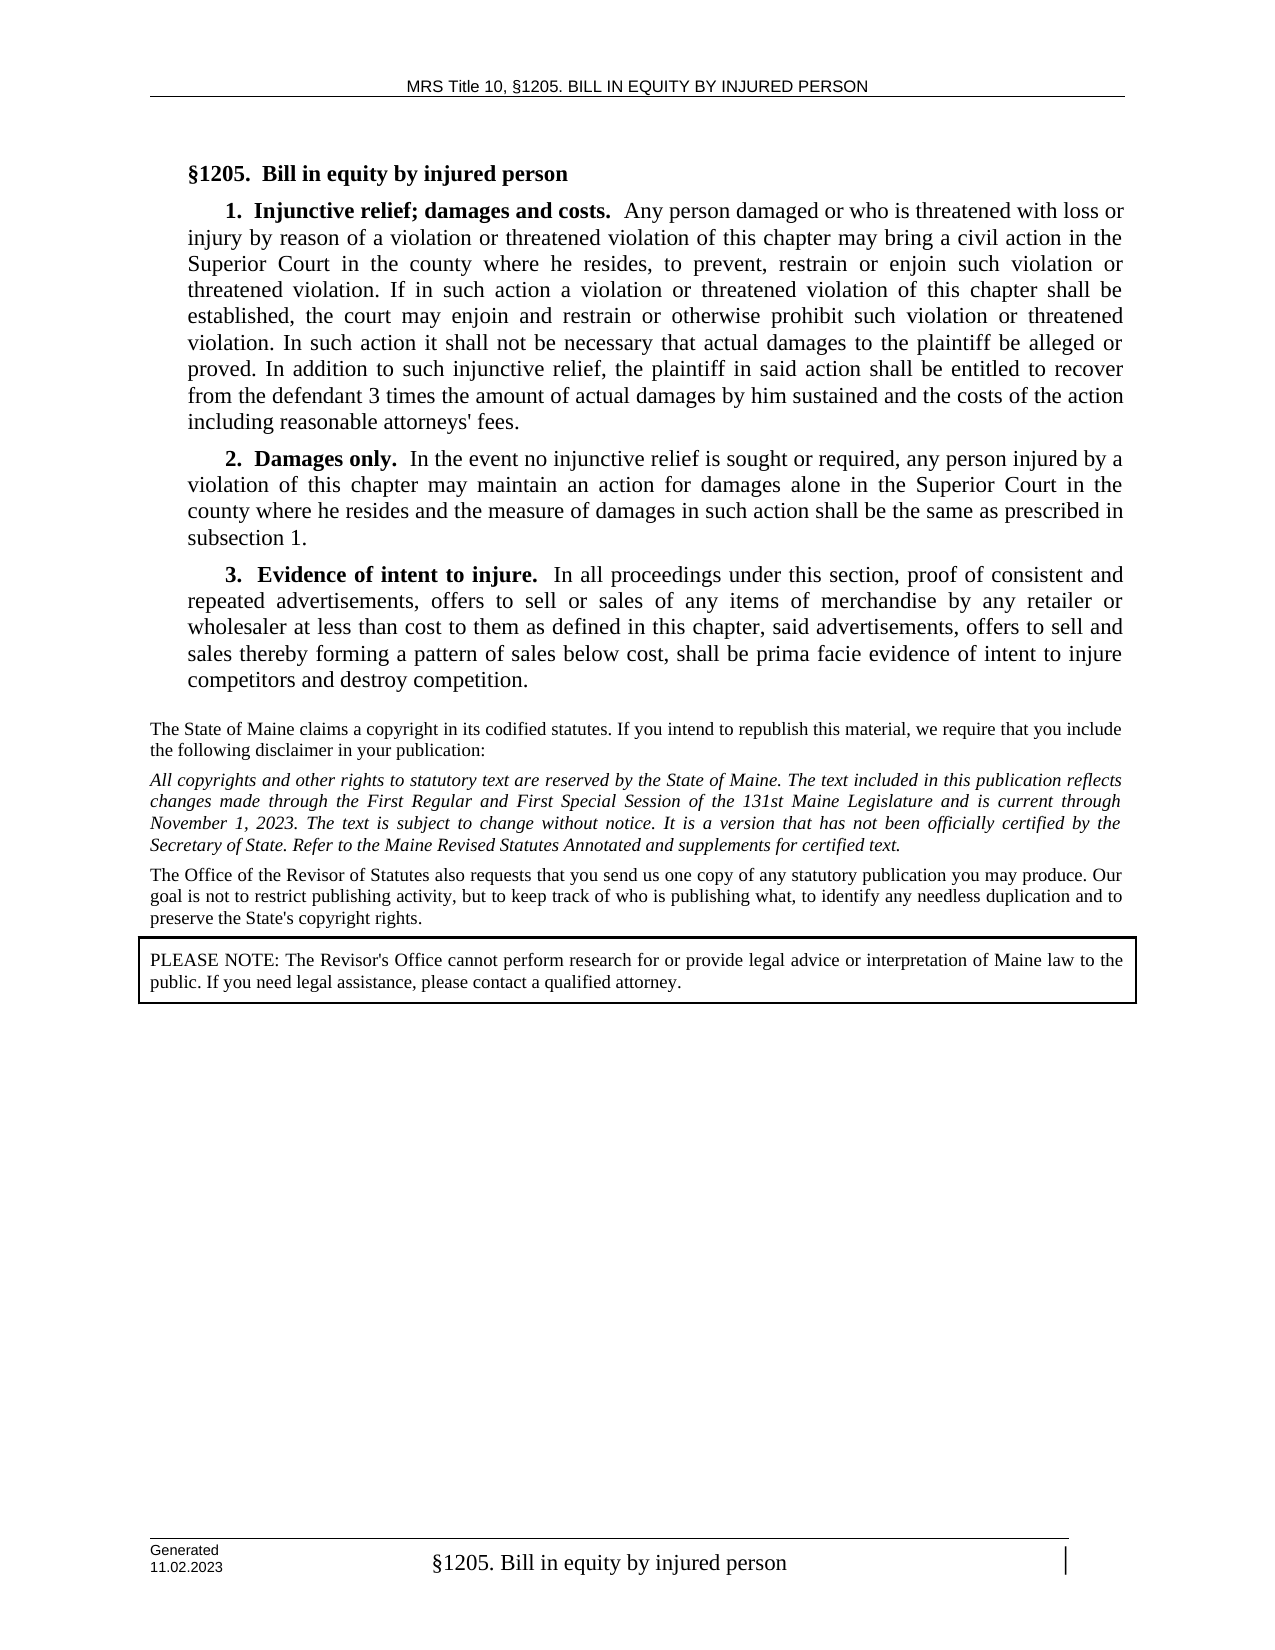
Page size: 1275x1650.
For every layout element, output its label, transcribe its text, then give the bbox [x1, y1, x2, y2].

text The State of Maine claims a copyright in its codified statutes. If you intend to republish this material, we require that you include the following disclaimer in your publication: [150, 717, 1125, 761]
text PLEASE NOTE: The Revisor's Office cannot perform research for or provide legal advice or interpretation of Maine law to the public. If you need legal assistance, please contact a qualified attorney. [140, 939, 1135, 1002]
text 3. Evidence of intent to injure. In all proceedings under this section, proof of consistent and repeated advertisements, offers to sell or sales of any items of merchandise by any retailer or wholesaler at less than cost to them as defined in this chapter, said advertisements, offers to sell and sales thereby forming a pattern of sales below cost, shall be prima facie evidence of intent to injure competitors and destroy competition. [187, 561, 1125, 692]
text The Office of the Revisor of Statutes also requests that you send us one copy of any statutory publication you may produce. Our goal is not to restrict publishing activity, but to keep track of who is publishing what, to identify any needless duplication and to preserve the State's copyright rights. [150, 863, 1125, 928]
text 2. Damages only. In the event no injunctive relief is sought or required, any person injured by a violation of this chapter may maintain an action for damages alone in the Superior Court in the county where he resides and the measure of damages in such action shall be the same as prescribed in subsection 1. [187, 445, 1125, 550]
text All copyrights and other rights to statutory text are reserved by the State of Maine. The text included in this publication reflects changes made through the First Regular and First Special Session of the 131st Maine Legislature and is current through November 1, 2023 . The text is subject to change without notice. It is a version that has not been officially certified by the Secretary of State. Refer to the Maine Revised Statutes Annotated and supplements for certified text. [150, 769, 1125, 855]
text 1. Injunctive relief; damages and costs. Any person damaged or who is threatened with loss or injury by reason of a violation or threatened violation of this chapter may bring a civil action in the Superior Court in the county where he resides, to prevent, restrain or enjoin such violation or threatened violation. If in such action a violation or threatened violation of this chapter shall be established, the court may enjoin and restrain or otherwise prohibit such violation or threatened violation. In such action it shall not be necessary that actual damages to the plaintiff be alleged or proved. In addition to such injunctive relief, the plaintiff in said action shall be entitled to recover from the defendant 3 times the amount of actual damages by him sustained and the costs of the action including reasonable attorneys' fees. [187, 197, 1125, 434]
text §1205. Bill in equity by injured person [187, 160, 1125, 187]
